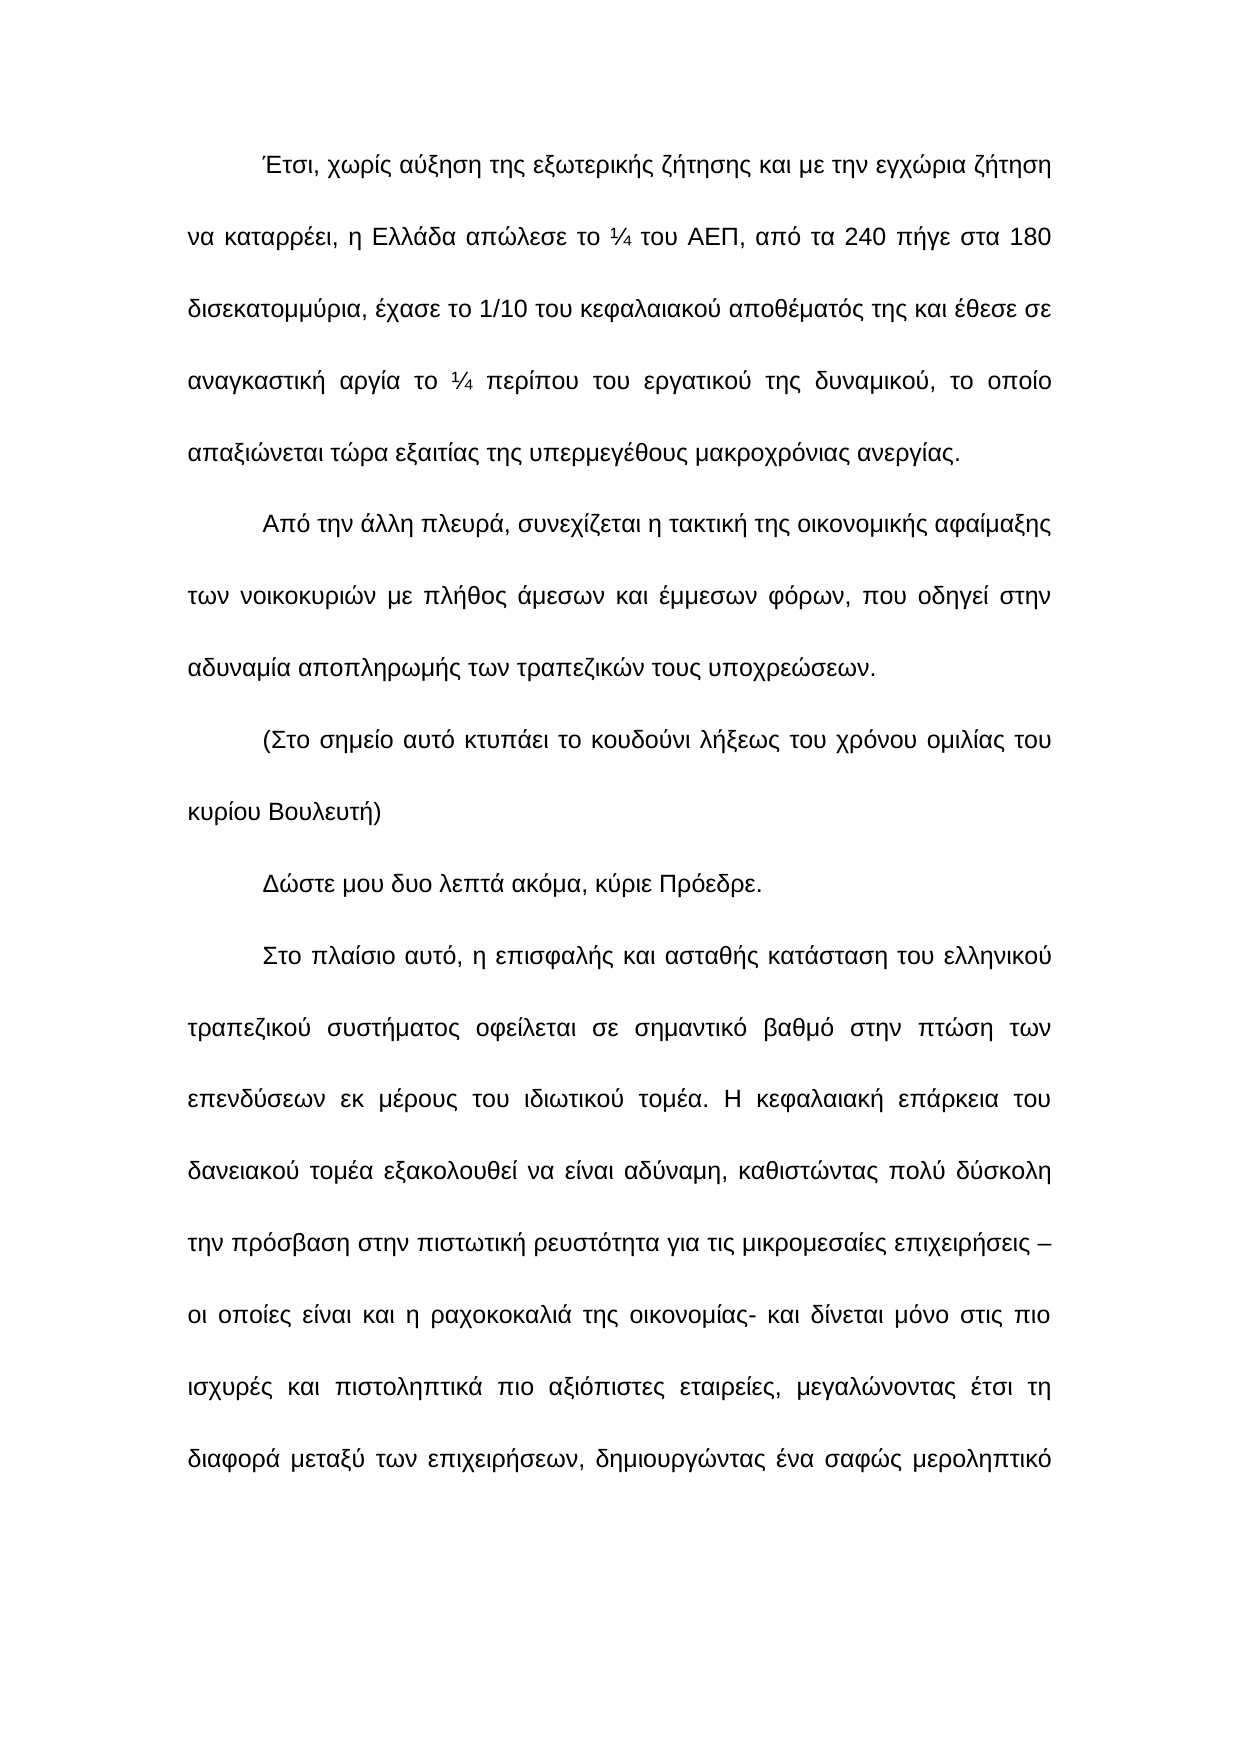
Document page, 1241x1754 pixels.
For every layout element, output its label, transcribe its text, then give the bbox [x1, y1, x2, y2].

text (Στο σημείο αυτό κτυπάει το κουδούνι λήξεως του χρόνου ομιλίας του κυρίου Βουλευτή) [187, 725, 1053, 826]
text Από την άλλη πλευρά, συνεχίζεται η τακτική της οικονομικής αφαίμαξης των νοικοκυριών με πλήθος άμεσων και έμμεσων φόρων, που οδηγεί στην αδυναμία αποπληρωμής των τραπεζικών τους υποχρεώσεων. [187, 509, 1053, 682]
text Έτσι, χωρίς αύξηση της εξωτερικής ζήτησης και με την εγχώρια ζήτηση να καταρρέει, η Ελλάδα απώλεσε το ¼ του ΑΕΠ, από τα 240 πήγε στα 180 δισεκατομμύρια, έχασε το 1/10 του κεφαλαιακού αποθέματός της και έθεσε σε αναγκαστική αργία το ¼ περίπου του εργατικού της δυναμικού, το οποίο απαξιώνεται τώρα εξαιτίας της υπερμεγέθους μακροχρόνιας ανεργίας. [187, 150, 1053, 466]
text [187, 941, 1053, 1472]
text Δώστε μου δυο λεπτά ακόμα, κύριε Πρόεδρε. [187, 869, 1053, 897]
